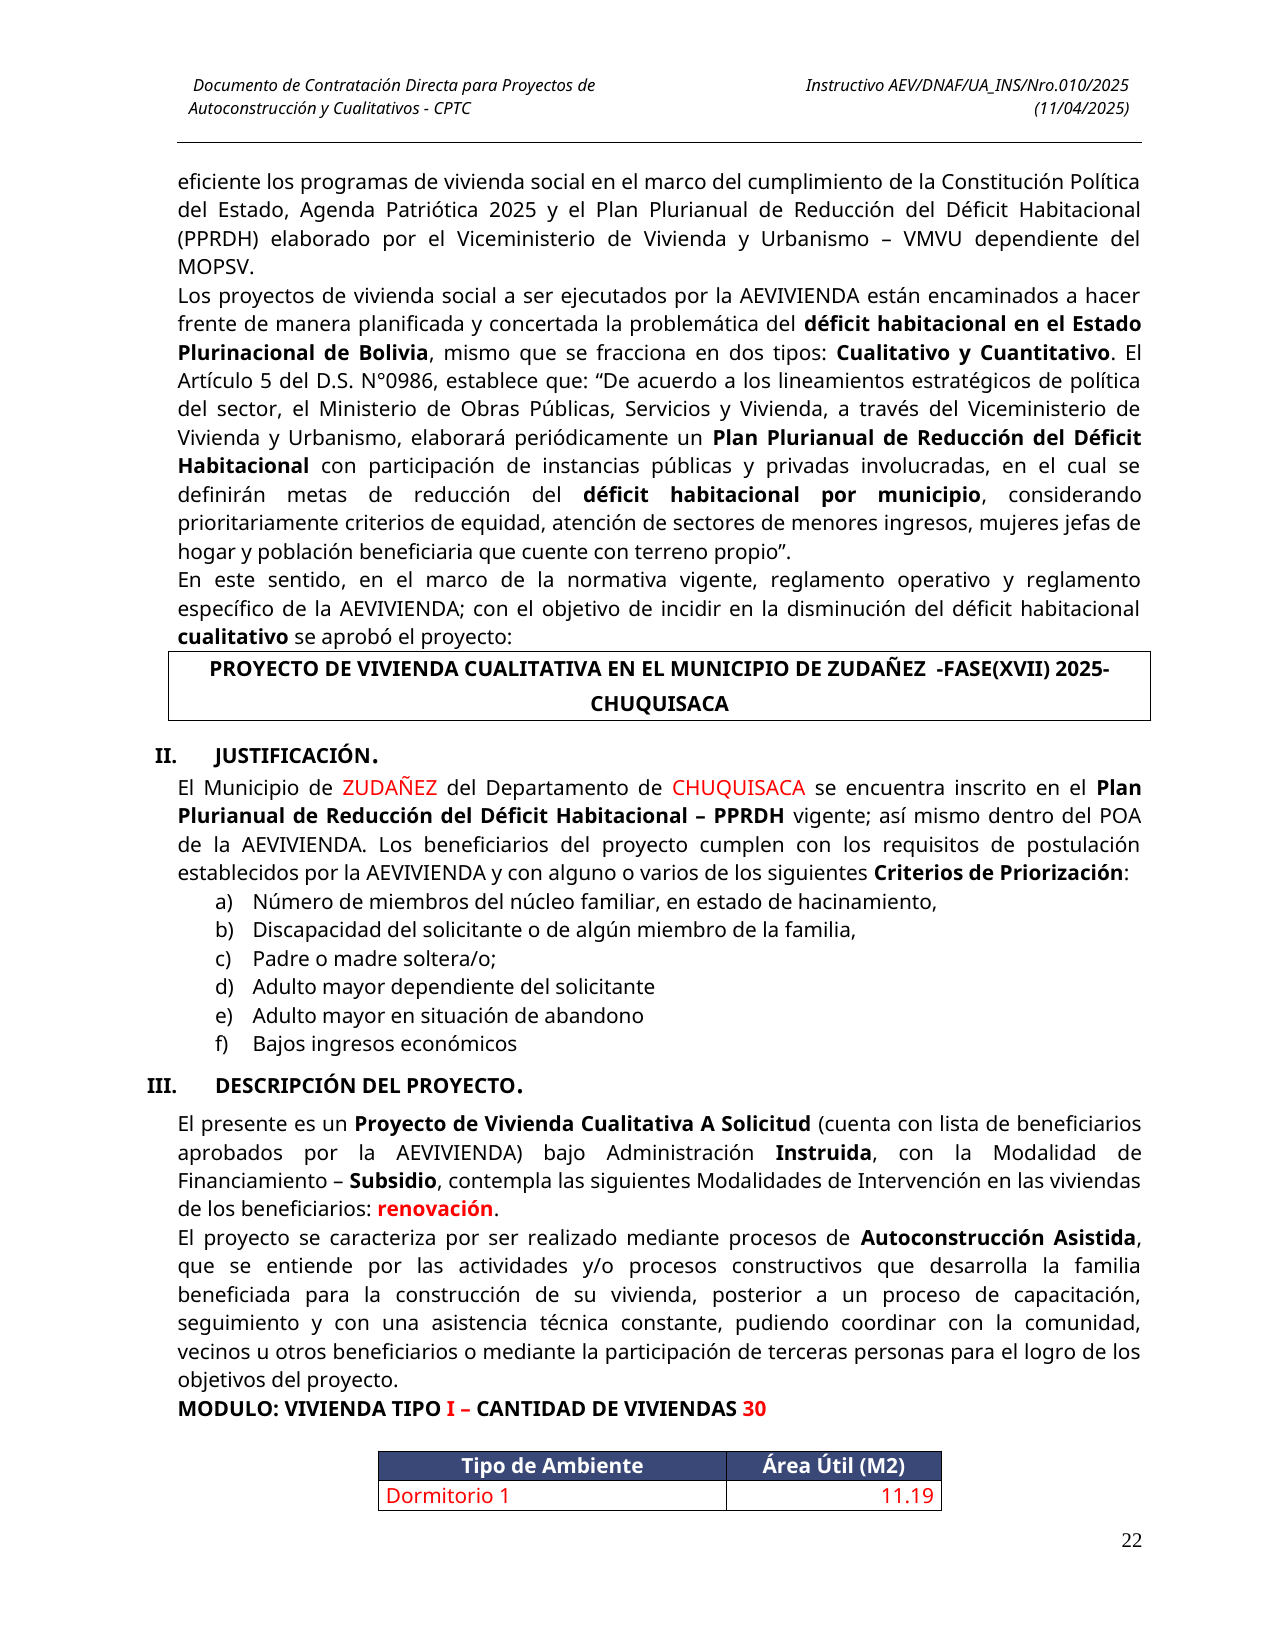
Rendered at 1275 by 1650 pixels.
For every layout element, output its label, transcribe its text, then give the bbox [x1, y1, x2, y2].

list Discapacidad del solicitante o de algún miembro de la familia, [215, 915, 1142, 944]
list Bajos ingresos económicos [215, 1029, 1142, 1058]
table_header Tipo de Ambiente [379, 1452, 726, 1480]
text En este sentido, en el marco de la normativa vigente, reglamento operativo y reglamento específico de la AEVIVIENDA; con el objetivo de incidir en la disminución del déficit habitacional cualitativo se aprobó el proyecto: [177, 565, 1142, 651]
list Número de miembros del núcleo familiar, en estado de hacinamiento, [215, 887, 1142, 915]
text MODULO: VIVIENDA TIPO I – CANTIDAD DE VIVIENDAS 30 [177, 1394, 1142, 1422]
list DESCRIPCIÓN DEL PROYECTO. [177, 1058, 1142, 1103]
table_header Área Útil (M2) [727, 1452, 941, 1480]
list Adulto mayor en situación de abandono [215, 1001, 1142, 1029]
list Adulto mayor dependiente del solicitante [215, 972, 1142, 1001]
table_cell Dormitorio 1 [379, 1481, 726, 1509]
text El proyecto se caracteriza por ser realizado mediante procesos de Autoconstrucción Asistida, que se entiende por las actividades y/o procesos constructivos que desarrolla la familia beneficiada para la construcción de su vivienda, posterior a un proceso de capacitación, seguimiento y con una asistencia técnica constante, pudiendo coordinar con la comunidad, vecinos u otros beneficiarios o mediante la participación de terceras personas para el logro de los objetivos del proyecto. [177, 1223, 1142, 1394]
text PROYECTO DE VIVIENDA CUALITATIVA EN EL MUNICIPIO DE ZUDAÑEZ -FASE(XVII) 2025- CHUQUISACA [169, 652, 1150, 720]
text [177, 167, 1142, 281]
list JUSTIFICACIÓN. [177, 728, 1142, 773]
text El Municipio de ZUDAÑEZ del Departamento de CHUQUISACA se encuentra inscrito en el Plan Plurianual de Reducción del Déficit Habitacional – PPRDH vigente; así mismo dentro del POA de la AEVIVIENDA. Los beneficiarios del proyecto cumplen con los requisitos de postulación establecidos por la AEVIVIENDA y con alguno o varios de los siguientes Criterios de Priorización: [177, 773, 1142, 887]
list Padre o madre soltera/o; [215, 944, 1142, 972]
text Los proyectos de vivienda social a ser ejecutados por la AEVIVIENDA están encaminados a hacer frente de manera planificada y concertada la problemática del déficit habitacional en el Estado Plurinacional de Bolivia, mismo que se fracciona en dos tipos: Cualitativo y Cuantitativo. El Artículo 5 del D.S. N°0986, establece que: “De acuerdo a los lineamientos estratégicos de política del sector, el Ministerio de Obras Públicas, Servicios y Vivienda, a través del Viceministerio de Vivienda y Urbanismo, elaborará periódicamente un Plan Plurianual de Reducción del Déficit Habitacional con participación de instancias públicas y privadas involucradas, en el cual se definirán metas de reducción del déficit habitacional por municipio, considerando prioritariamente criterios de equidad, atención de sectores de menores ingresos, mujeres jefas de hogar y población beneficiaria que cuente con terreno propio”. [177, 281, 1142, 565]
text El presente es un Proyecto de Vivienda Cualitativa A Solicitud (cuenta con lista de beneficiarios aprobados por la AEVIVIENDA) bajo Administración Instruida, con la Modalidad de Financiamiento – Subsidio, contempla las siguientes Modalidades de Intervención en las viviendas de los beneficiarios: renovación. [177, 1109, 1142, 1223]
table_cell 11.19 [727, 1481, 941, 1509]
